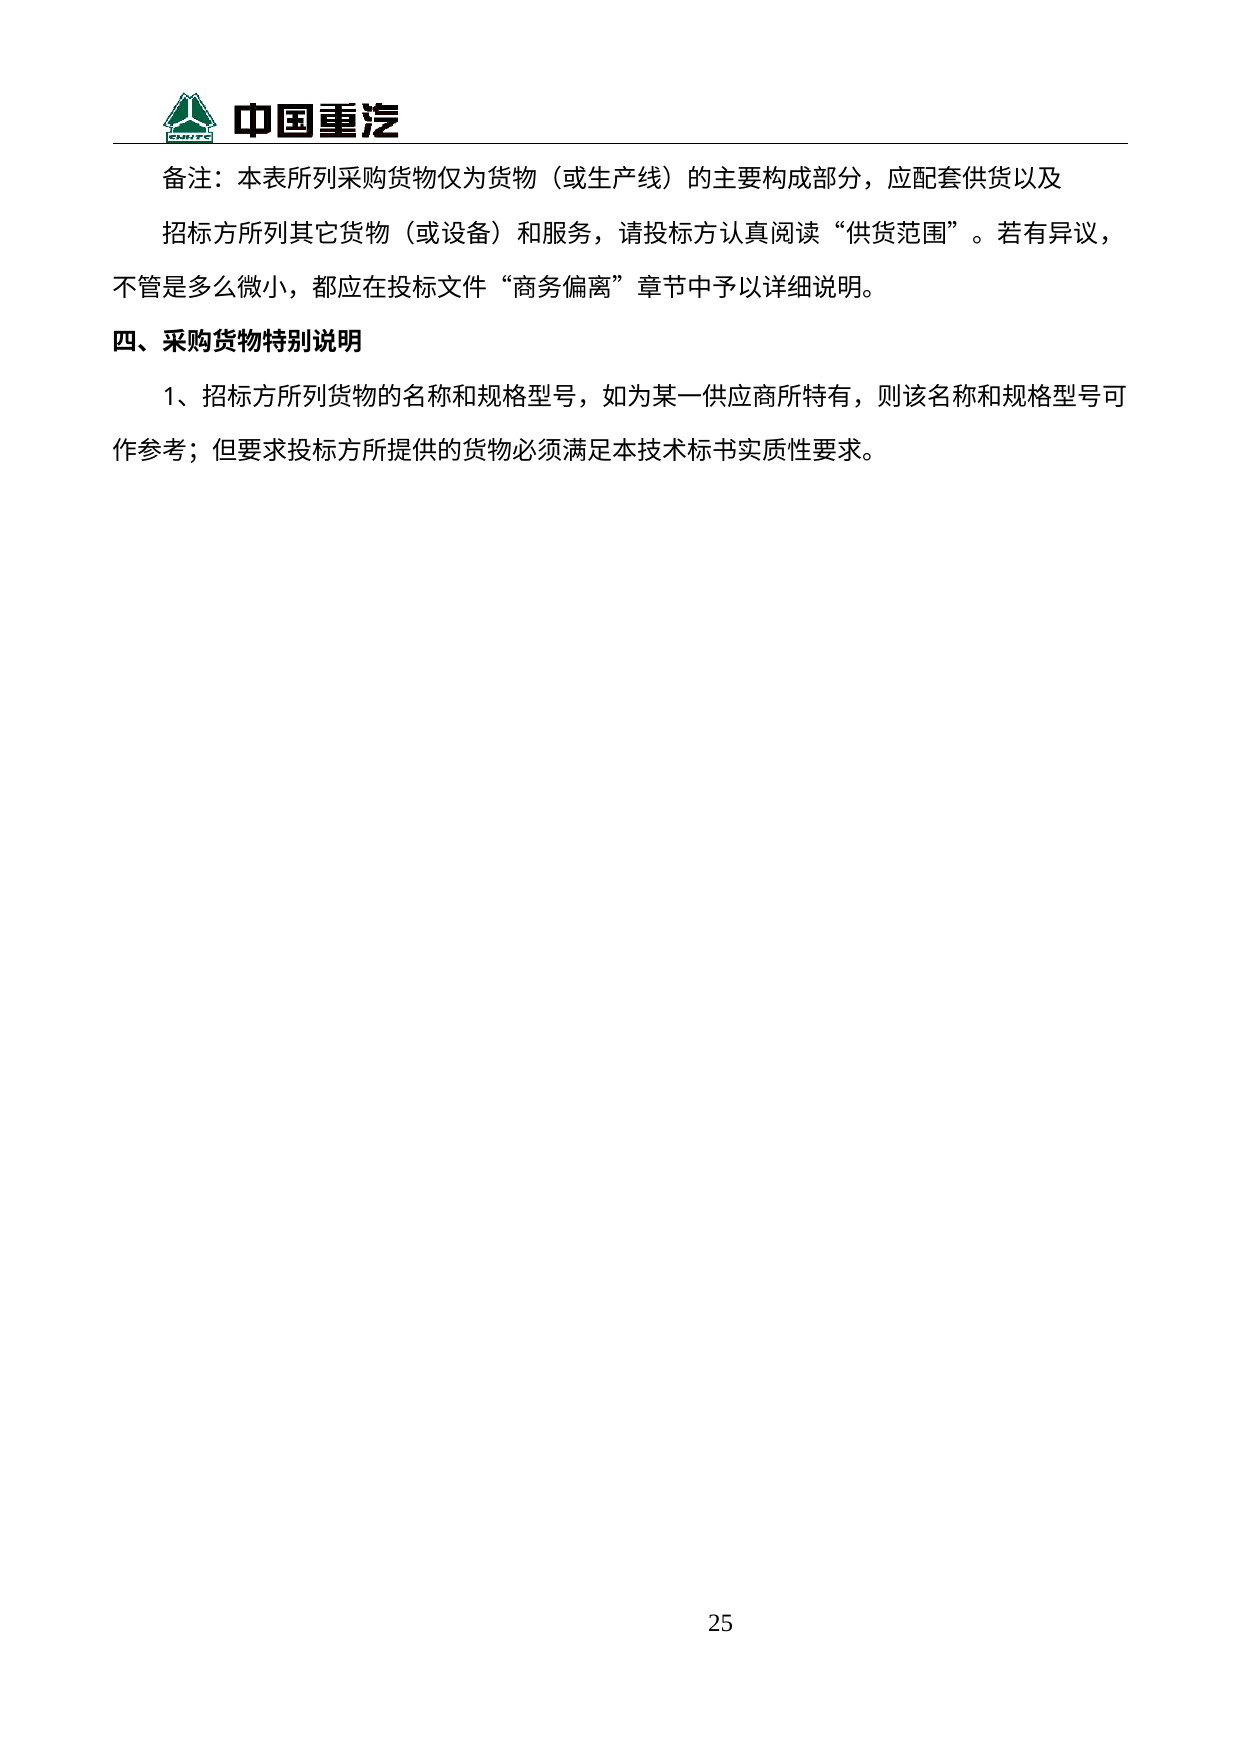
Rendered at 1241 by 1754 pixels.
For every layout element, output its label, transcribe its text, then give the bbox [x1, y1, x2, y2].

text 1、招标方所列货物的名称和规格型号，如为某一供应商所特有，则该名称和规格型号可作参考；但要求投标方所提供的货物必须满足本技术标书实质性要求。 [112, 376, 1128, 467]
text 招标方所列其它货物（或设备）和服务，请投标方认真阅读“供货范围”。若有异议，不管是多么微小，都应在投标文件“商务偏离”章节中予以详细说明。 [112, 213, 1128, 304]
text 备注：本表所列采购货物仅为货物（或生产线）的主要构成部分，应配套供货以及 [112, 159, 1128, 195]
picture [162, 88, 399, 143]
text 四、采购货物特别说明 [112, 322, 1128, 358]
